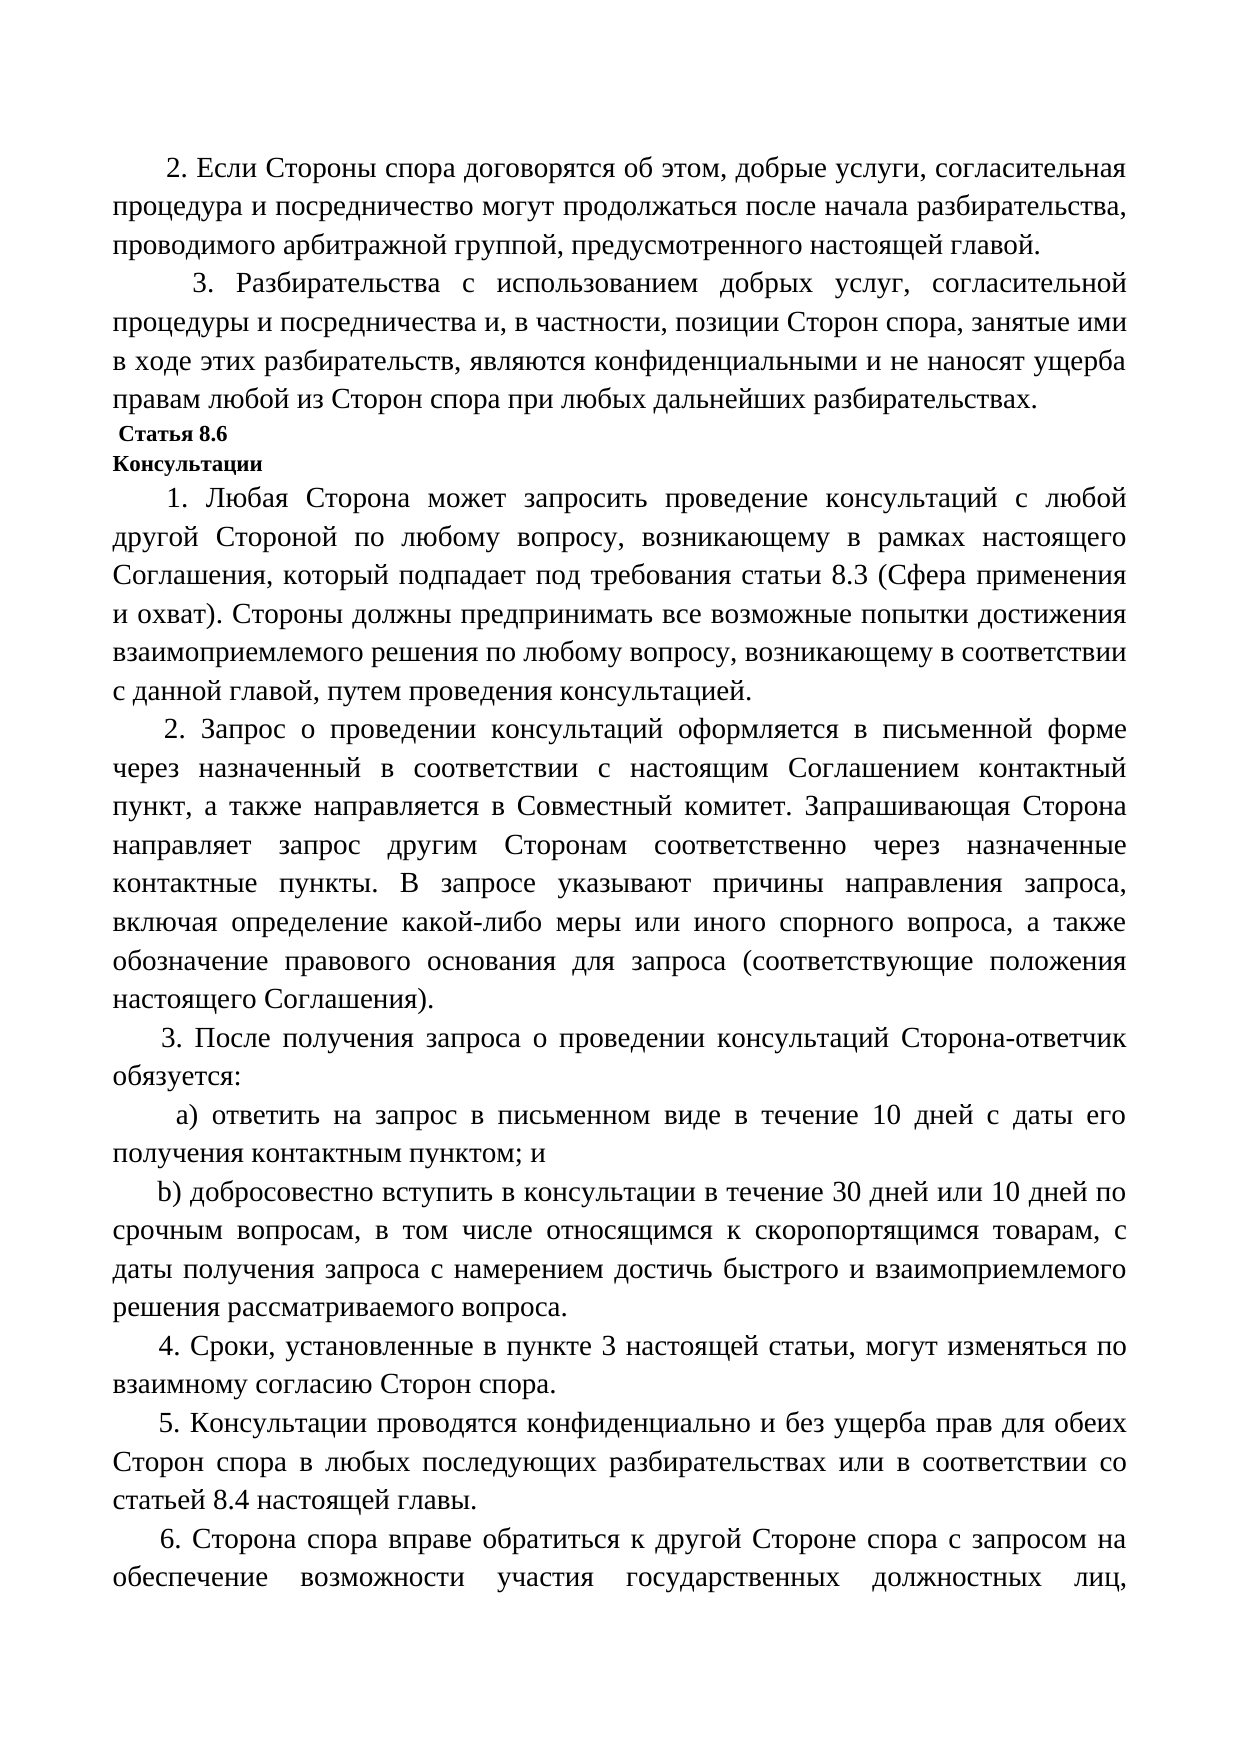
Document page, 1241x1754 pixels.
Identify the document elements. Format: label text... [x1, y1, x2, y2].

text 3. После получения запроса о проведении консультаций Сторона-ответчик обязуется: [112, 1020, 1128, 1092]
text 5. Консультации проводятся конфиденциально и без ущерба прав для обеих Сторон спора в любых последующих разбирательствах или в соответствии со статьей 8.4 настоящей главы. [112, 1405, 1128, 1516]
text 3. Разбирательства с использованием добрых услуг, согласительной процедуры и посредничества и, в частности, позиции Сторон спора, занятые ими в ходе этих разбирательств, являются конфиденциальными и не наносят ущерба правам любой из Сторон спора при любых дальнейших разбирательствах. [112, 266, 1128, 415]
text Статья 8.6 Консультации [112, 420, 1128, 476]
text 1. Любая Сторона может запросить проведение консультаций с любой другой Стороной по любому вопросу, возникающему в рамках настоящего Соглашения, который подпадает под требования статьи 8.3 (Сфера применения и охват). Стороны должны предпринимать все возможные попытки достижения взаимоприемлемого решения по любому вопросу, возникающему в соответствии с данной главой, путем проведения консультацией. [112, 480, 1128, 706]
text b) добросовестно вступить в консультации в течение 30 дней или 10 дней по срочным вопросам, в том числе относящимся к скоропортящимся товарам, с даты получения запроса с намерением достичь быстрого и взаимоприемлемого решения рассматриваемого вопроса. [112, 1174, 1128, 1323]
text 2. Запрос о проведении консультаций оформляется в письменной форме через назначенный в соответствии с настоящим Соглашением контактный пункт, а также направляется в Совместный комитет. Запрашивающая Сторона направляет запрос другим Сторонам соответственно через назначенные контактные пункты. В запросе указывают причины направления запроса, включая определение какой-либо меры или иного спорного вопроса, а также обозначение правового основания для запроса (соответствующие положения настоящего Соглашения). [112, 711, 1128, 1015]
text 4. Сроки, установленные в пункте 3 настоящей статьи, могут изменяться по взаимному согласию Сторон спора. [112, 1328, 1128, 1400]
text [112, 1521, 1128, 1593]
text а) ответить на запрос в письменном виде в течение 10 дней с даты его получения контактным пунктом; и [112, 1097, 1128, 1169]
text 2. Если Стороны спора договорятся об этом, добрые услуги, согласительная процедура и посредничество могут продолжаться после начала разбирательства, проводимого арбитражной группой, предусмотренного настоящей главой. [112, 150, 1128, 261]
